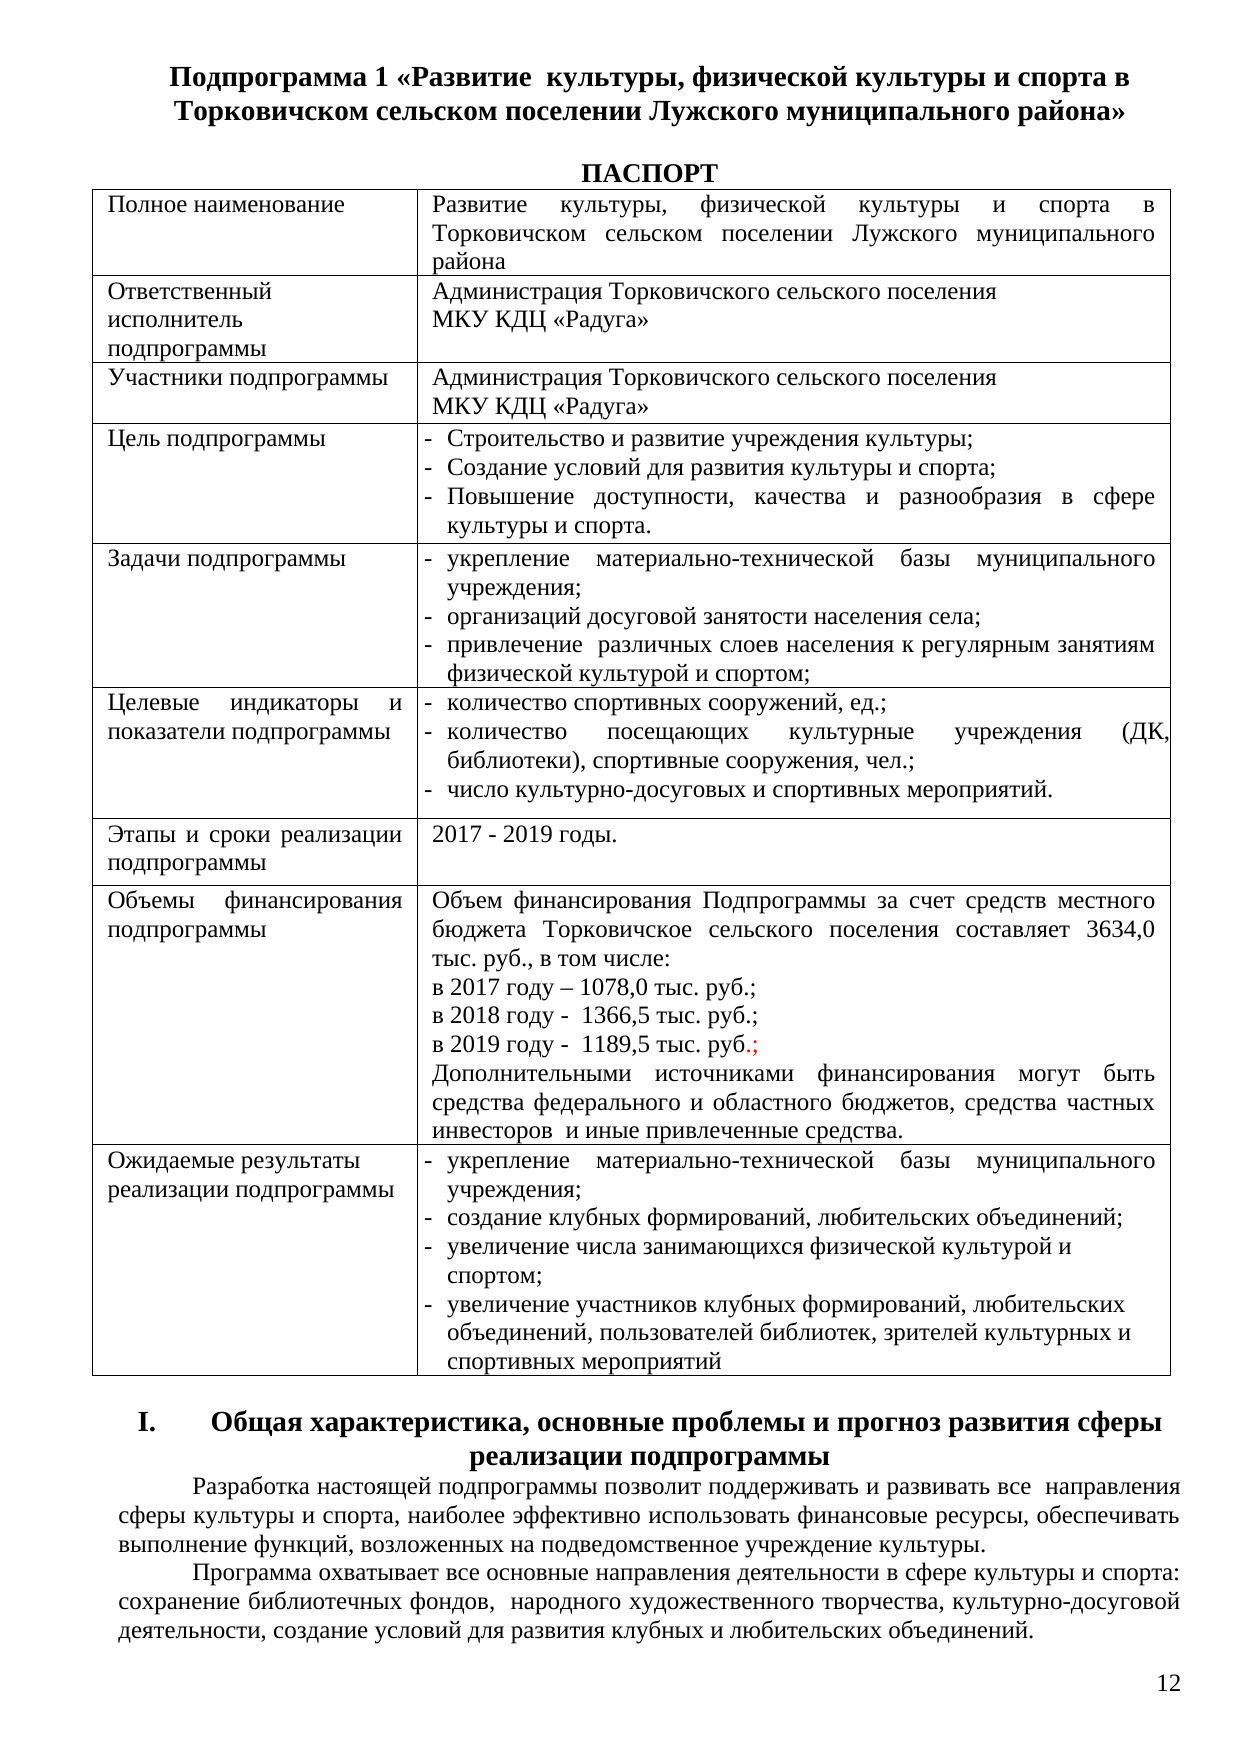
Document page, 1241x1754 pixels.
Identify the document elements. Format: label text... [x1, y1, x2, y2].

table_cell Администрация Торковичского сельского поселения МКУ КДЦ «Радуга» [418, 276, 1170, 362]
table_cell Объем финансирования Подпрограммы за счет средств местного бюджета Торковичское сельского поселения составляет 3634,0 тыс. руб., в том числе: в 2017 году – 1078,0 тыс. руб.; в 2018 году - 1366,5 тыс. руб.; в 2019 году - 1189,5 тыс. руб.; Дополнительными источниками финансирования могут быть средства федерального и областного бюджетов, средства частных инвесторов и иные привлеченные средства. [418, 886, 1170, 1144]
table_cell Ответственный исполнитель подпрограммы [93, 276, 417, 362]
text Разработка настоящей подпрограммы позволит поддерживать и развивать все направления сферы культуры и спорта, наиболее эффективно использовать финансовые ресурсы, обеспечивать выполнение функций, возложенных на подведомственное учреждение культуры. [118, 1471, 1181, 1557]
table_cell Целевые индикаторы и показатели подпрограммы [93, 688, 417, 818]
table_cell Цель подпрограммы [93, 424, 417, 543]
text Программа охватывает все основные направления деятельности в сфере культуры и спорта: сохранение библиотечных фондов, народного художественного творчества, культурно-досуговой деятельности, создание условий для развития клубных и любительских объединений. [118, 1557, 1181, 1644]
table_cell 2017 - 2019 годы. [418, 819, 1170, 885]
table_cell количество спортивных сооружений, ед.; количество посещающих культурные учреждения (ДК, библиотеки), спортивные сооружения, чел.; число культурно-досуговых и спортивных мероприятий. [418, 688, 1170, 818]
text Подпрограмма 1 «Развитие культуры, физической культуры и спорта в Торковичском сельском поселении Лужского муниципального района» [118, 59, 1181, 126]
table_cell укрепление материально-технической базы муниципального учреждения; создание клубных формирований, любительских объединений; увеличение числа занимающихся физической культурой и спортом; увеличение участников клубных формирований, любительских объединений, пользователей библиотек, зрителей культурных и спортивных мероприятий [418, 1145, 1170, 1375]
table_header Развитие культуры, физической культуры и спорта в Торковичском сельском поселении Лужского муниципального района [418, 190, 1170, 275]
table_cell Этапы и сроки реализации подпрограммы [93, 819, 417, 885]
text ПАСПОРТ [118, 157, 1181, 188]
table_cell укрепление материально-технической базы муниципального учреждения; организаций досуговой занятости населения села; привлечение различных слоев населения к регулярным занятиям физической культурой и спортом; [418, 544, 1170, 687]
list Общая характеристика, основные проблемы и прогноз развития сферы реализации подпрограммы [118, 1404, 1181, 1471]
table_cell Объемы финансирования подпрограммы [93, 886, 417, 1144]
table_header Полное наименование [93, 190, 417, 275]
table_cell Строительство и развитие учреждения культуры; Создание условий для развития культуры и спорта; Повышение доступности, качества и разнообразия в сфере культуры и спорта. [418, 424, 1170, 543]
table_cell Ожидаемые результаты реализации подпрограммы [93, 1145, 417, 1375]
table_cell Участники подпрограммы [93, 363, 417, 423]
table_cell Администрация Торковичского сельского поселения МКУ КДЦ «Радуга» [418, 363, 1170, 423]
table_cell Задачи подпрограммы [93, 544, 417, 687]
